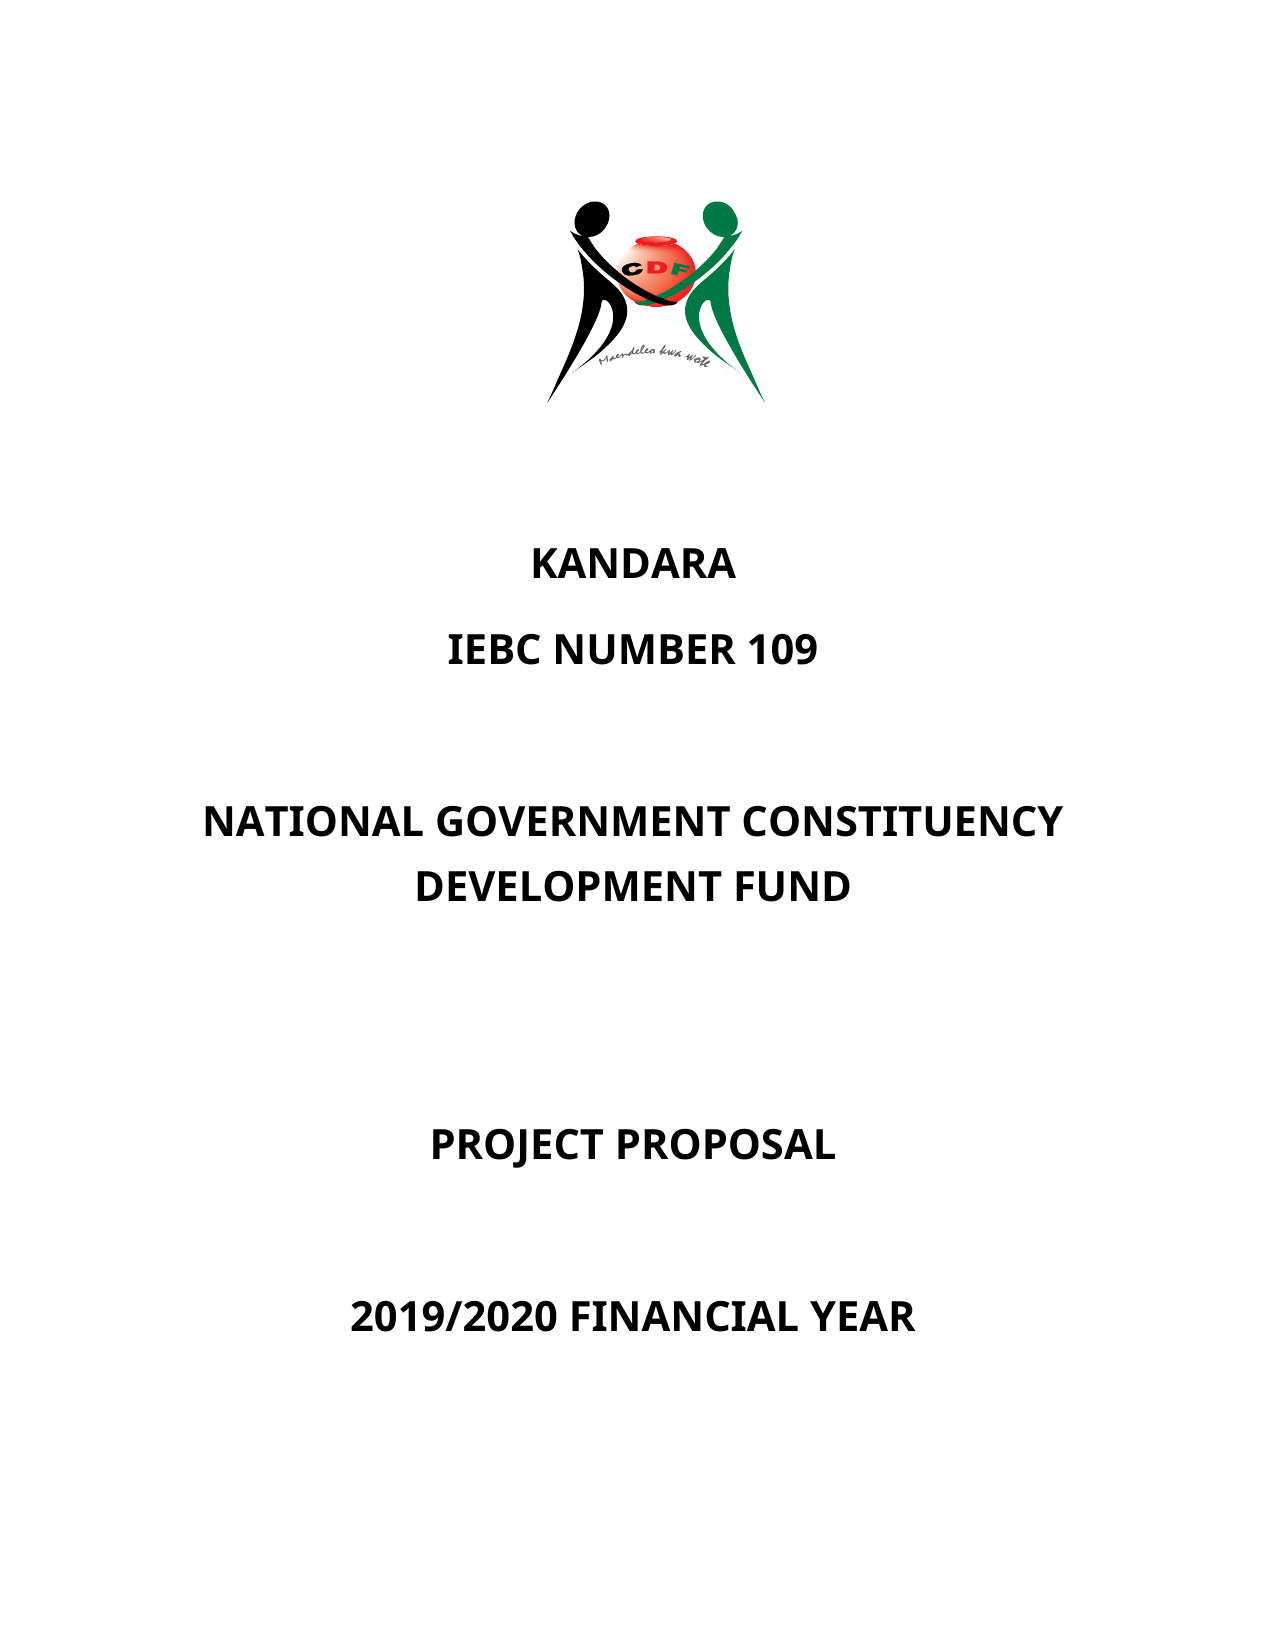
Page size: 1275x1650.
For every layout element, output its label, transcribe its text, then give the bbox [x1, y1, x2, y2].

text IEBC NUMBER 109 [94, 619, 1172, 676]
text PROJECT PROPOSAL [94, 1115, 1172, 1172]
text NATIONAL GOVERNMENT CONSTITUENCY DEVELOPMENT FUND [94, 792, 1172, 914]
text 2019/2020 FINANCIAL YEAR [94, 1287, 1172, 1344]
text KANDARA [94, 533, 1172, 590]
